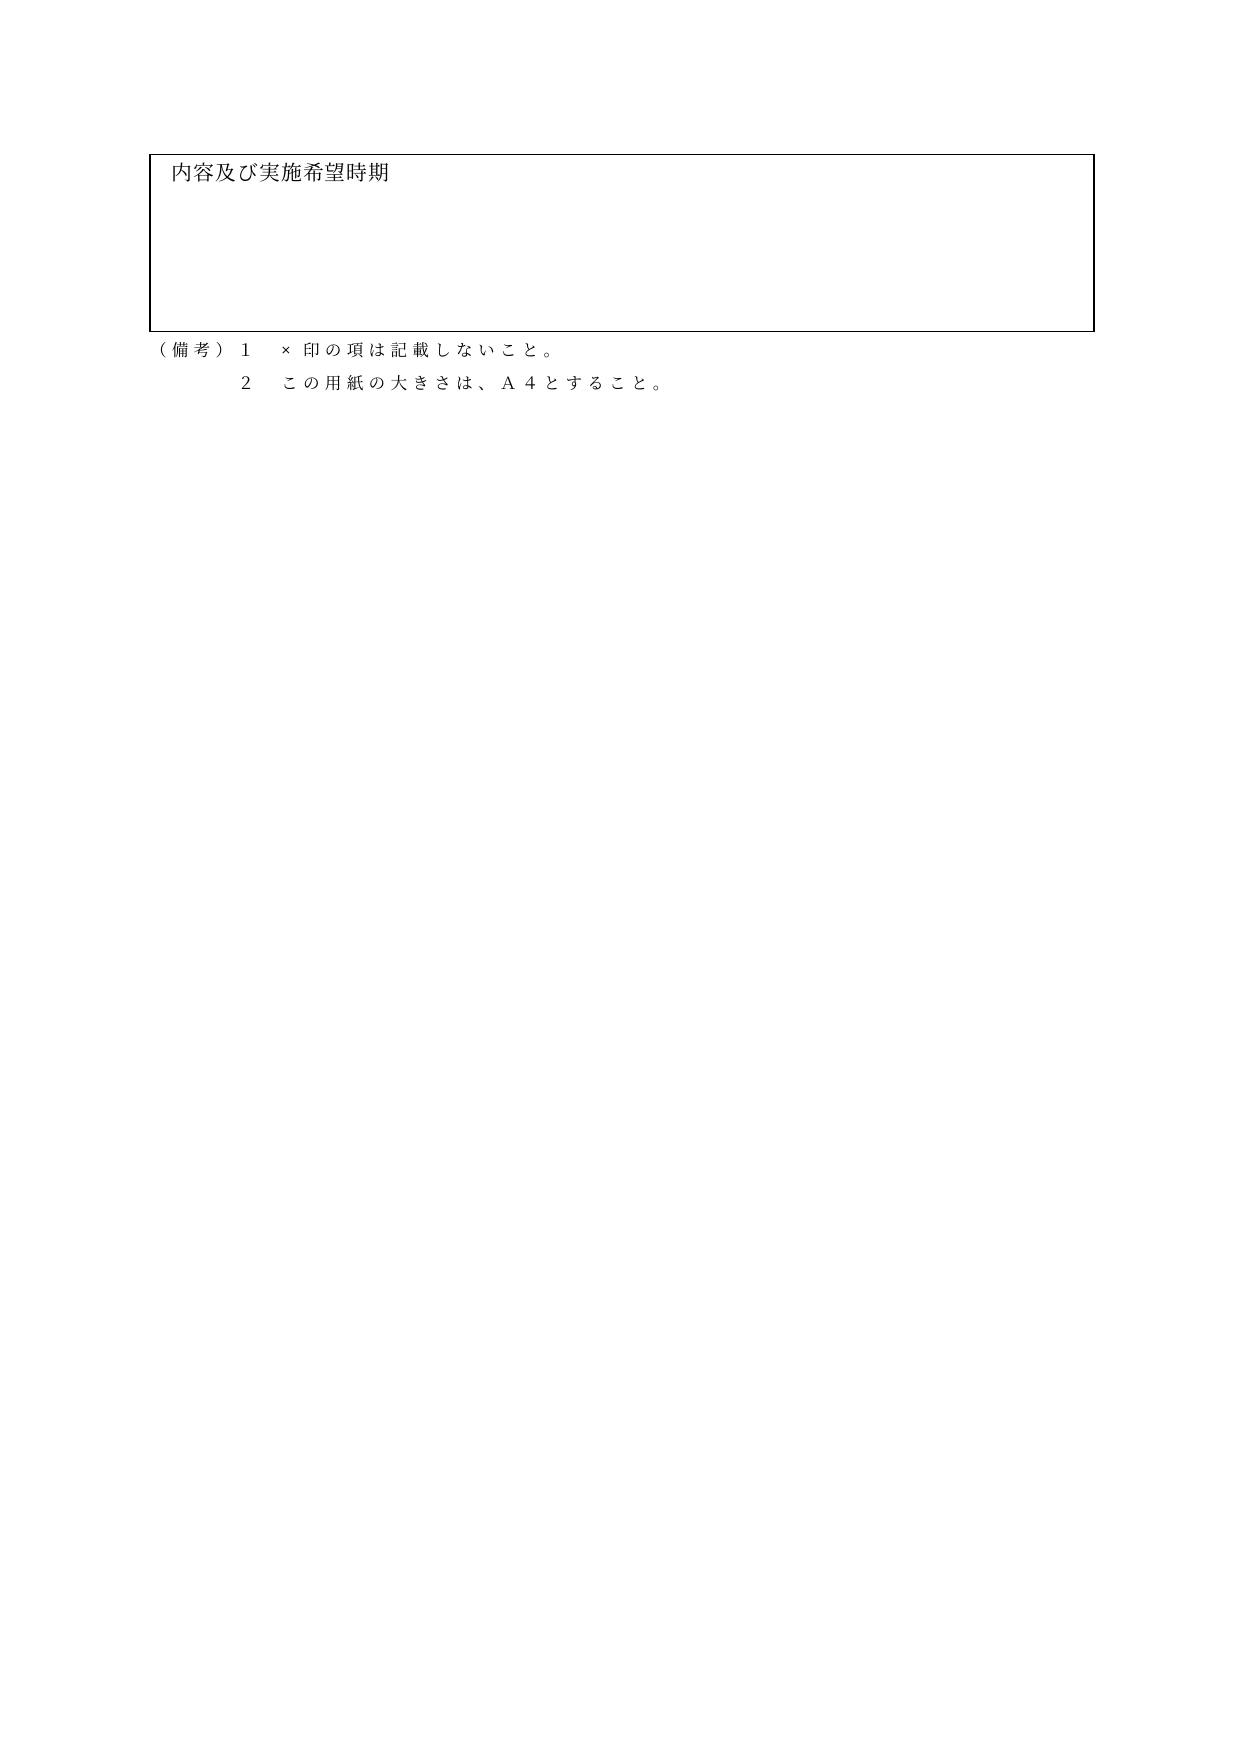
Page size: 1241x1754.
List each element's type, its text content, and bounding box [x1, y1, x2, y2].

text ２ この用紙の大きさは、Ａ４とすること。 [150, 366, 1090, 399]
table_cell 内容及び実施希望時期 [151, 155, 1093, 331]
text （備考）１ ×印の項は記載しないこと。 [150, 332, 1090, 366]
